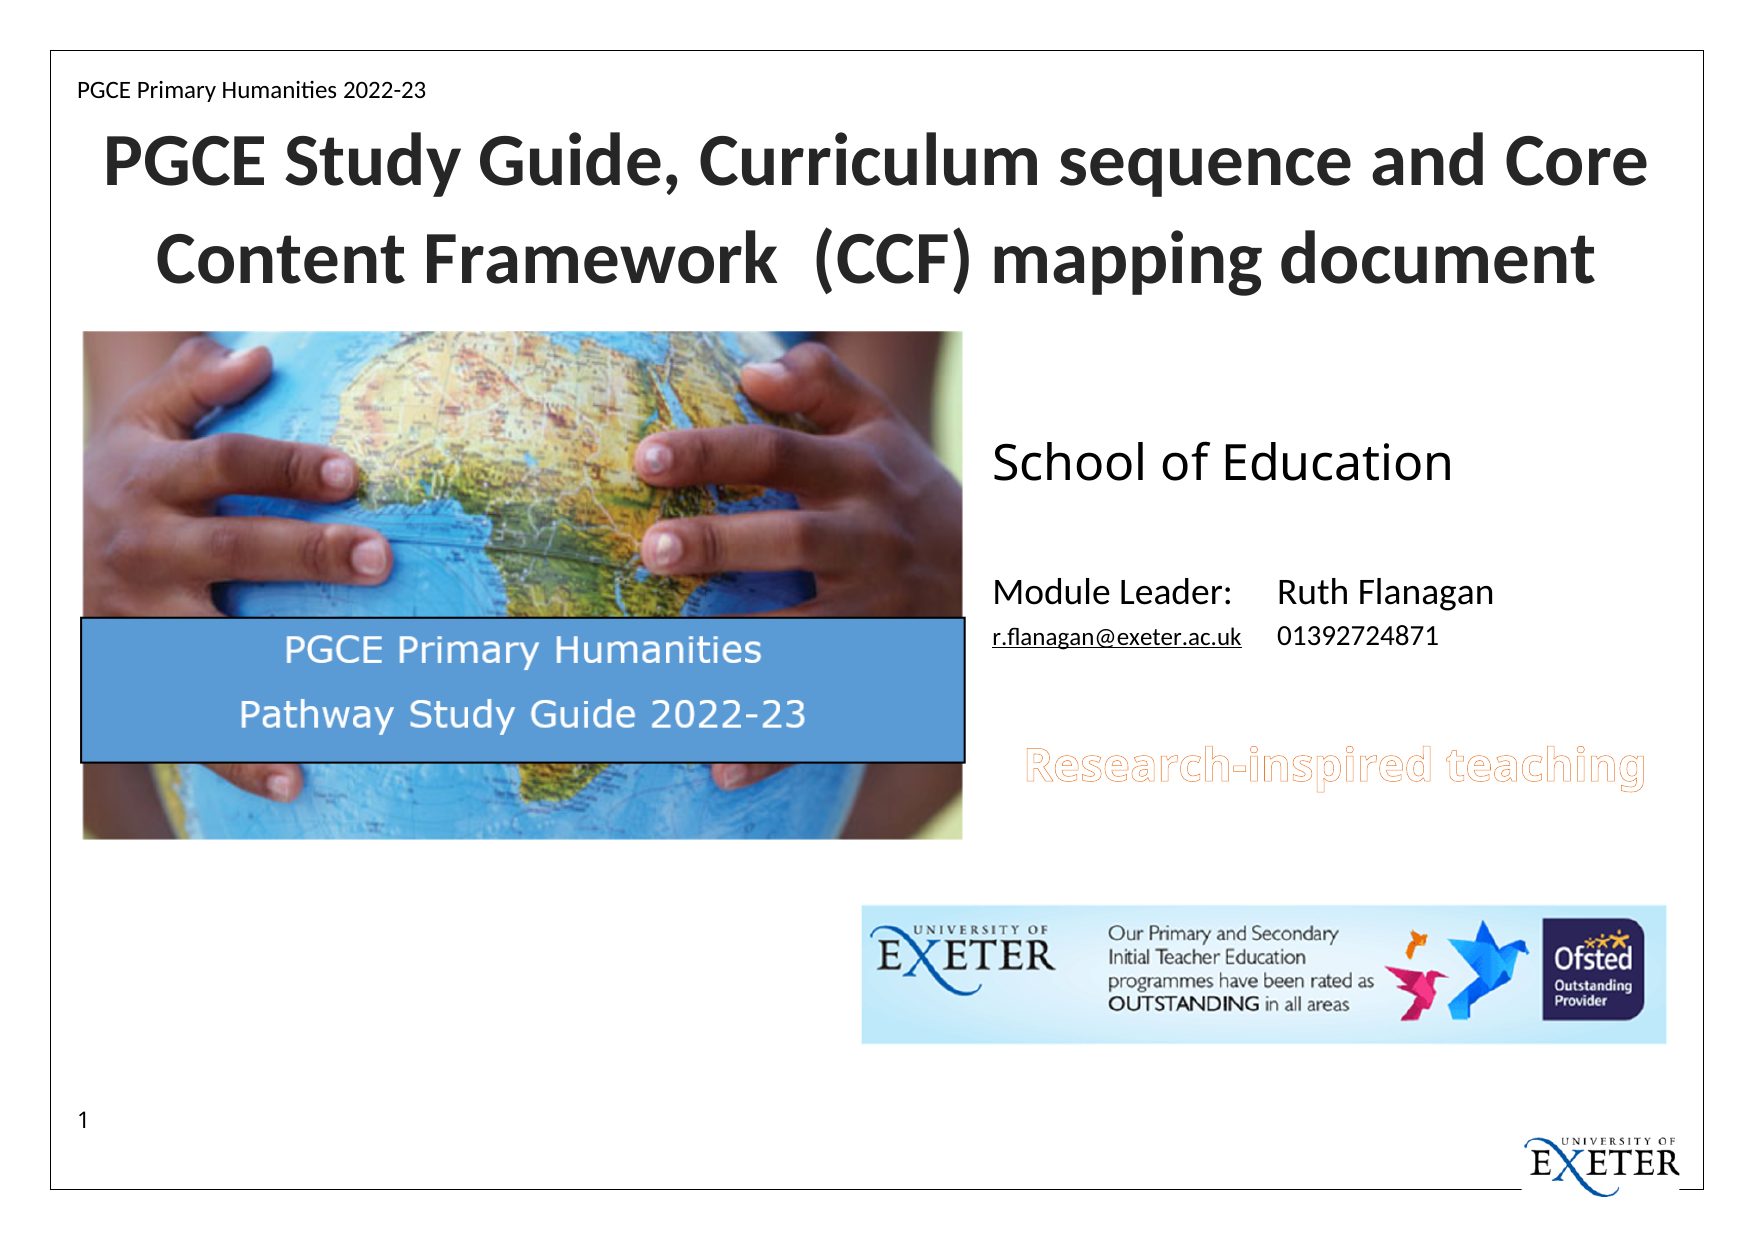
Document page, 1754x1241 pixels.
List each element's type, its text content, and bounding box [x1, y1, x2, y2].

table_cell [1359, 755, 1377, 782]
text Module Leader: Ruth Flanagan r.flanagan@exeter.ac.uk 01392724871 [973, 568, 1677, 652]
text School of Education [973, 427, 1677, 496]
picture [1520, 1126, 1680, 1195]
text PGCE Study Guide, Curriculum sequence and Core Content Framework (CCF) mapping document [77, 112, 1677, 303]
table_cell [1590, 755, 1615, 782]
picture [860, 895, 1666, 1052]
text Research-inspired teaching [973, 732, 1677, 794]
picture [77, 326, 973, 848]
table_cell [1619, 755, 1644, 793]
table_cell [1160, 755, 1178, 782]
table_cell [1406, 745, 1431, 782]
